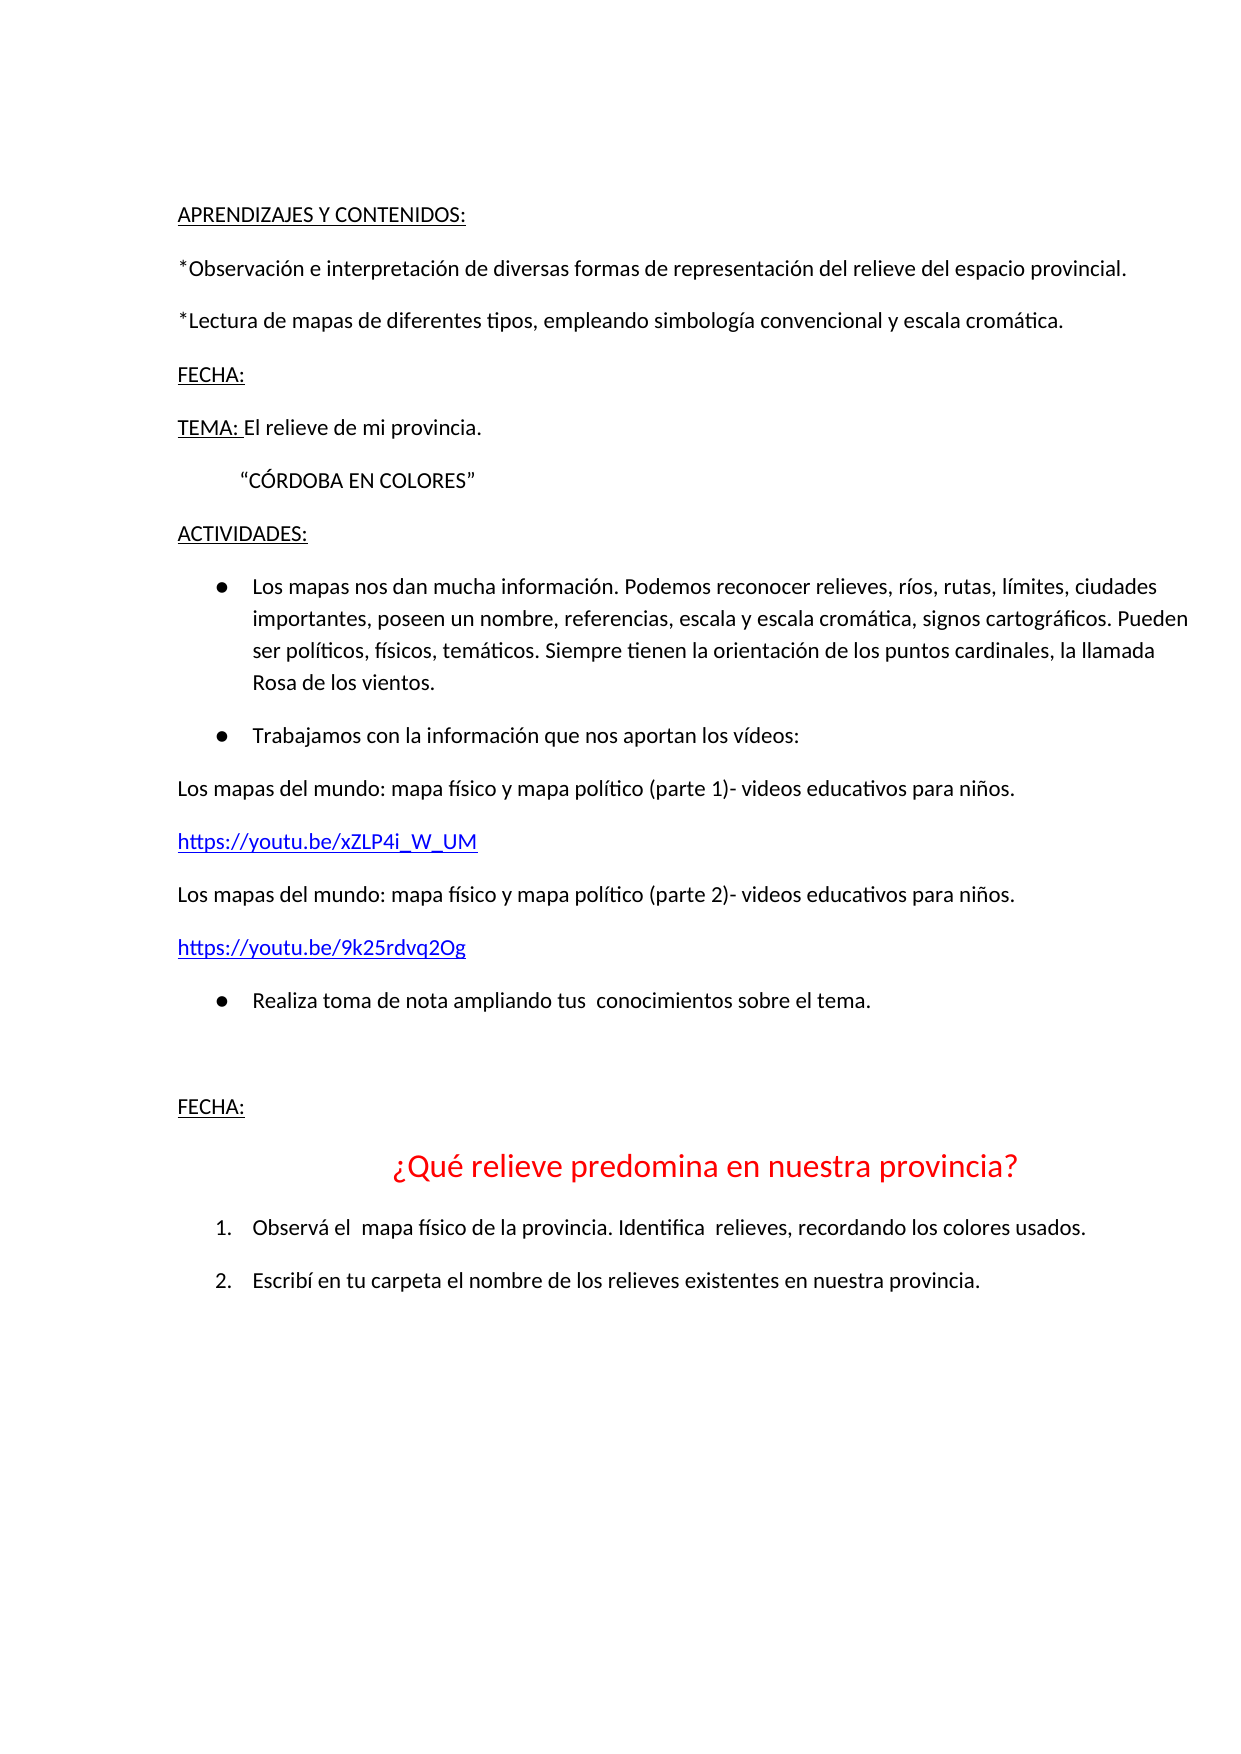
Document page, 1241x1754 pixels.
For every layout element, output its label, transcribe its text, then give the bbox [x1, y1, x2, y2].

list Trabajamos con la información que nos aportan los vídeos: [215, 721, 1196, 749]
text “CÓRDOBA EN COLORES” [177, 466, 1196, 494]
text FECHA: [177, 1092, 1196, 1121]
text TEMA: El relieve de mi provincia. [177, 413, 1196, 441]
list Observá el mapa físico de la provincia. Identifica relieves, recordando los colores usados. [215, 1213, 1196, 1241]
text *Observación e interpretación de diversas formas de representación del relieve del espacio provincial. [177, 254, 1196, 282]
text APRENDIZAJES Y CONTENIDOS: [177, 201, 1196, 229]
text FECHA: [177, 360, 1196, 388]
list Realiza toma de nota ampliando tus conocimientos sobre el tema. [215, 986, 1196, 1014]
text Los mapas del mundo: mapa físico y mapa político (parte 2)- videos educativos para niños. [177, 880, 1196, 908]
text ¿Qué relieve predomina en nuestra provincia? [215, 1146, 1196, 1186]
list Escribí en tu carpeta el nombre de los relieves existentes en nuestra provincia. [215, 1266, 1196, 1294]
text https://youtu.be/xZLP4i_W_UM [177, 827, 1196, 855]
text https://youtu.be/9k25rdvq2Og [177, 933, 1196, 961]
text Los mapas del mundo: mapa físico y mapa político (parte 1)- videos educativos para niños. [177, 774, 1196, 802]
text *Lectura de mapas de diferentes tipos, empleando simbología convencional y escala cromática. [177, 307, 1196, 335]
text ACTIVIDADES: [177, 519, 1196, 547]
list Los mapas nos dan mucha información. Podemos reconocer relieves, ríos, rutas, límites, ciudades importantes, poseen un nombre, referencias, escala y escala cromática, signos cartográficos. Pueden ser políticos, físicos, temáticos. Siempre tienen la orientación de los puntos cardinales, la llamada Rosa de los vientos. [215, 572, 1196, 696]
